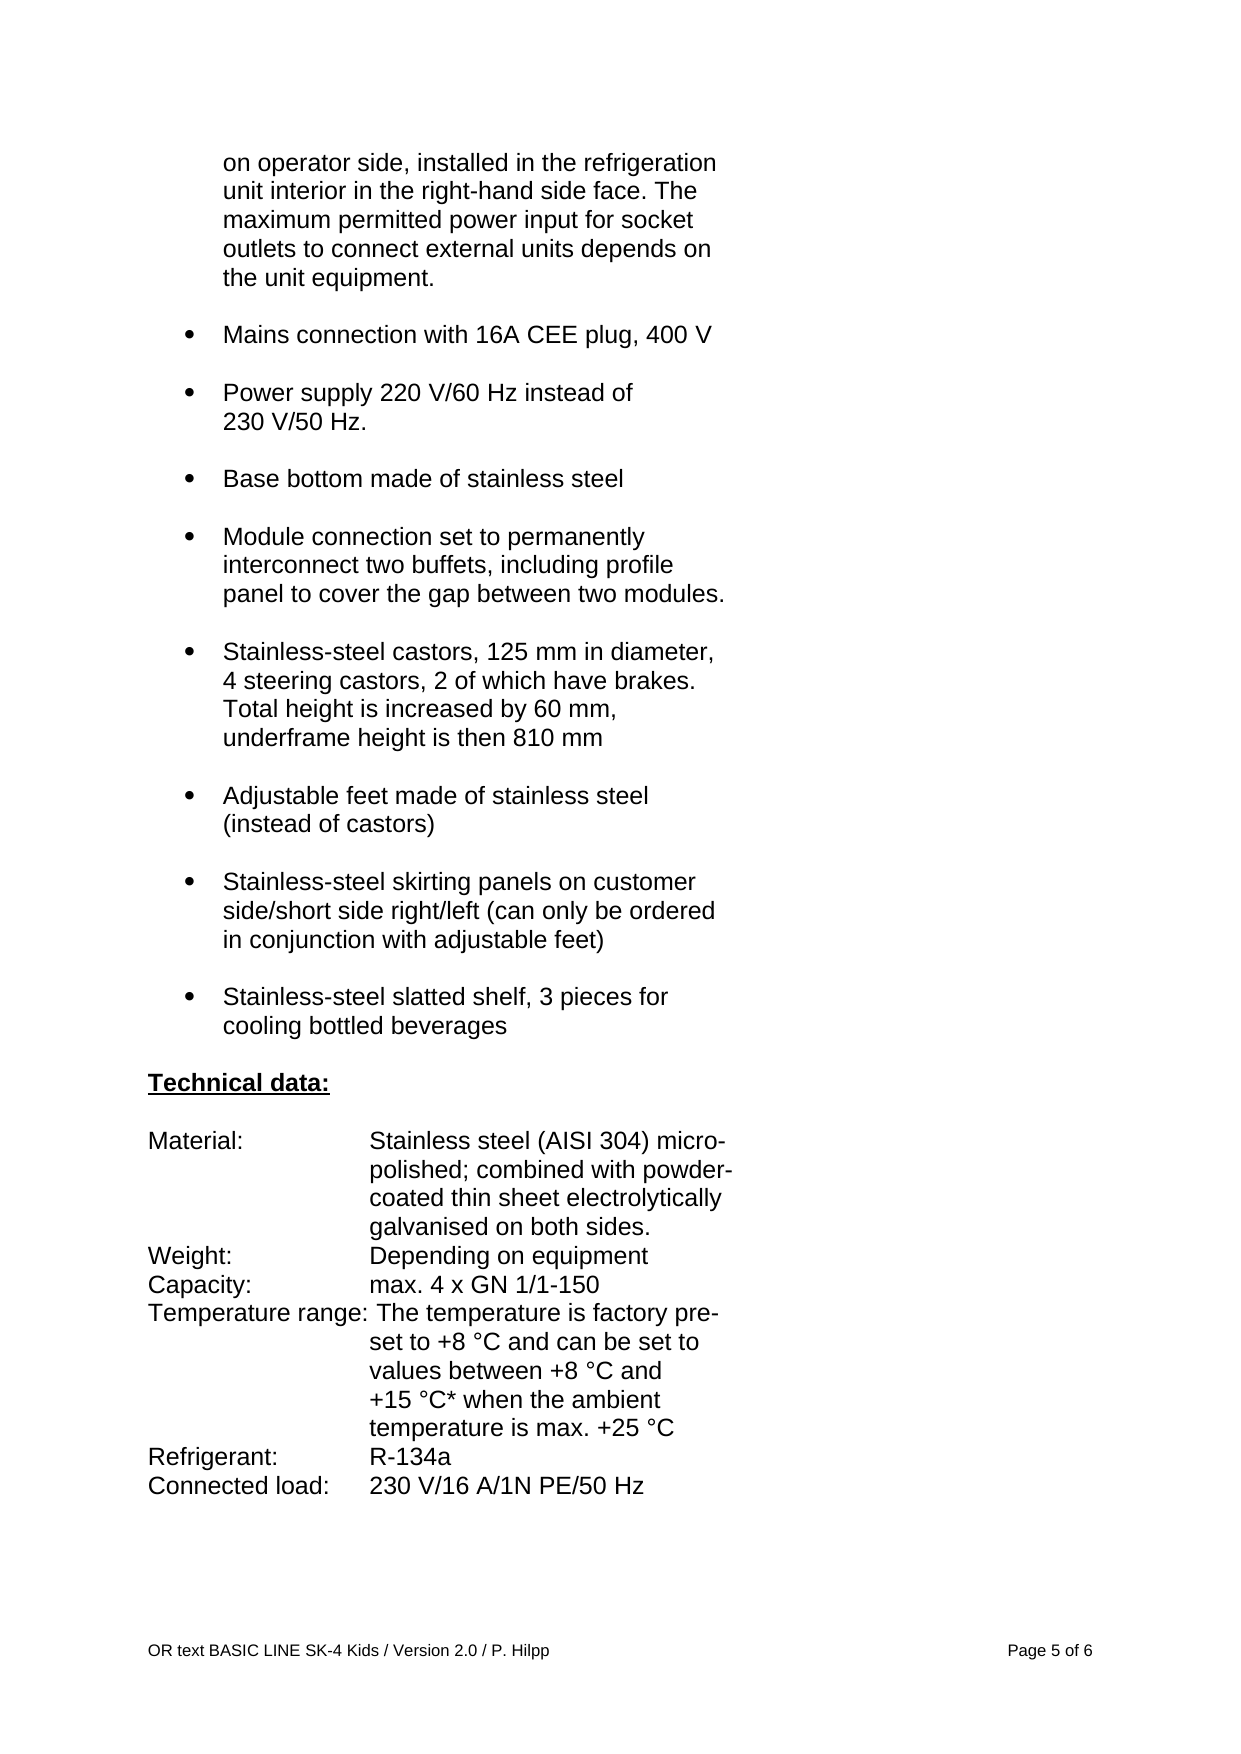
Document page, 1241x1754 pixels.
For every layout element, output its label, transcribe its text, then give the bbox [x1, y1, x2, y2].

text Refrigerant: R-134a [148, 1442, 738, 1471]
text Weight: Depending on equipment [148, 1241, 738, 1270]
text Connected load: 230 V/16 A/1N PE/50 Hz [148, 1471, 738, 1500]
list Stainless-steel slatted shelf, 3 pieces for cooling bottled beverages [185, 982, 738, 1040]
list Stainless-steel castors, 125 mm in diameter, 4 steering castors, 2 of which have brakes. Total height is increased by 60 mm, underframe height is then 810 mm [185, 637, 738, 752]
list Power supply 220 V/60 Hz instead of 230 V/50 Hz. [185, 378, 738, 435]
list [185, 148, 738, 291]
list Stainless-steel skirting panels on customer side/short side right/left (can only be ordered in conjunction with adjustable feet) [185, 867, 738, 953]
text Material: Stainless steel (AISI 304) micro-polished; combined with powder-coated thin sheet electrolytically galvanised on both sides. [148, 1126, 738, 1241]
list Mains connection with 16A CEE plug, 400 V [185, 320, 738, 349]
list Base bottom made of stainless steel [185, 464, 738, 493]
text Temperature range: The temperature is factory pre-set to +8 °C and can be set to values between +8 °C and +15 °C* when the ambient temperature is max. +25 °C [148, 1298, 738, 1442]
text Capacity: max. 4 x GN 1/1-150 [148, 1270, 738, 1298]
list Module connection set to permanently interconnect two buffets, including profile panel to cover the gap between two modules. [185, 522, 738, 608]
text Technical data: [148, 1068, 738, 1097]
list Adjustable feet made of stainless steel (instead of castors) [185, 781, 738, 838]
